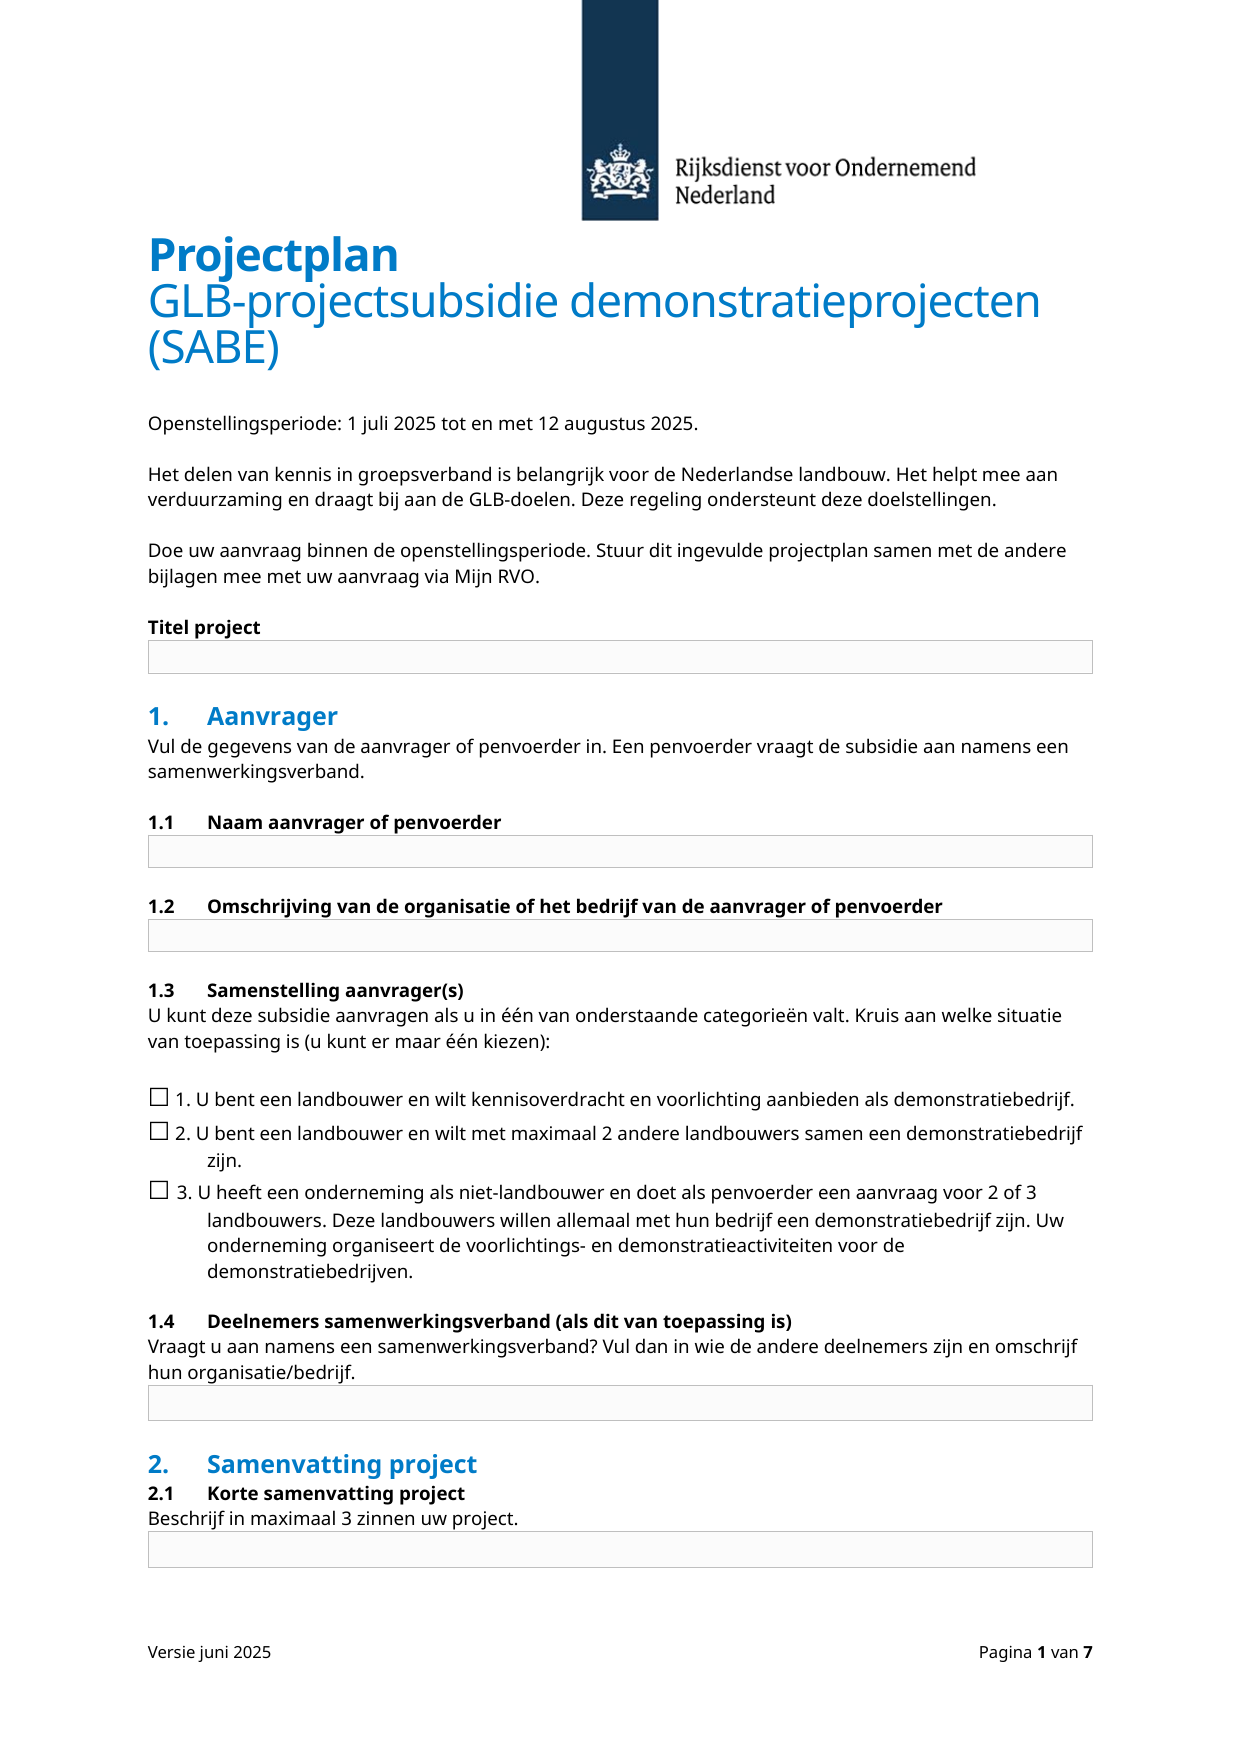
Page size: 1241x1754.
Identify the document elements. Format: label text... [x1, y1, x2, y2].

text 2. U bent een landbouwer en wilt met maximaal 2 andere landbouwers samen een demonstratiebedrijf zijn. [148, 1113, 1092, 1173]
table_header [149, 920, 1092, 951]
text Openstellingsperiode: 1 juli 2025 tot en met 12 augustus 2025. [148, 410, 1092, 436]
title GLB-projectsubsidie demonstratieprojecten (SABE) [148, 281, 1092, 373]
subtitle Deelnemers samenwerkingsverband (als dit van toepassing is) [148, 1308, 1092, 1333]
table_header [149, 1532, 1092, 1567]
table_header [149, 1386, 1092, 1420]
subtitle Naam aanvrager of penvoerder [148, 809, 1092, 834]
title Projectplan [148, 235, 1092, 281]
subtitle Samenvatting project [148, 1447, 1092, 1481]
text Vul de gegevens van de aanvrager of penvoerder in. Een penvoerder vraagt de subsidie aan namens een samenwerkingsverband. [148, 733, 1092, 784]
picture [581, 0, 1046, 235]
text Titel project [148, 614, 1092, 640]
subtitle Samenstelling aanvrager(s) [148, 978, 1092, 1003]
subtitle Korte samenvatting project [148, 1481, 1092, 1506]
text 3. U heeft een onderneming als niet-landbouwer en doet als penvoerder een aanvraag voor 2 of 3 landbouwers. Deze landbouwers willen allemaal met hun bedrijf een demonstratiebedrijf zijn. Uw onderneming organiseert de voorlichtings- en demonstratieactiviteiten voor de demonstratiebedrijven. [148, 1173, 1092, 1283]
text Doe uw aanvraag binnen de openstellingsperiode. Stuur dit ingevulde projectplan samen met de andere bijlagen mee met uw aanvraag via Mijn RVO. [148, 538, 1092, 589]
table_header [149, 641, 1092, 672]
text 1. U bent een landbouwer en wilt kennisoverdracht en voorlichting aanbieden als demonstratiebedrijf. [148, 1079, 1092, 1113]
text U kunt deze subsidie aanvragen als u in één van onderstaande categorieën valt. Kruis aan welke situatie van toepassing is (u kunt er maar één kiezen): [148, 1003, 1092, 1054]
text Het delen van kennis in groepsverband is belangrijk voor de Nederlandse landbouw. Het helpt mee aan verduurzaming en draagt bij aan de GLB-doelen. Deze regeling ondersteunt deze doelstellingen. [148, 461, 1092, 512]
text Beschrijf in maximaal 3 zinnen uw project. [148, 1506, 1092, 1531]
table_header [149, 836, 1092, 867]
text Vraagt u aan namens een samenwerkingsverband? Vul dan in wie de andere deelnemers zijn en omschrijf hun organisatie/bedrijf. [148, 1333, 1092, 1384]
subtitle Aanvrager [148, 699, 1092, 733]
subtitle Omschrijving van de organisatie of het bedrijf van de aanvrager of penvoerder [148, 894, 1092, 919]
